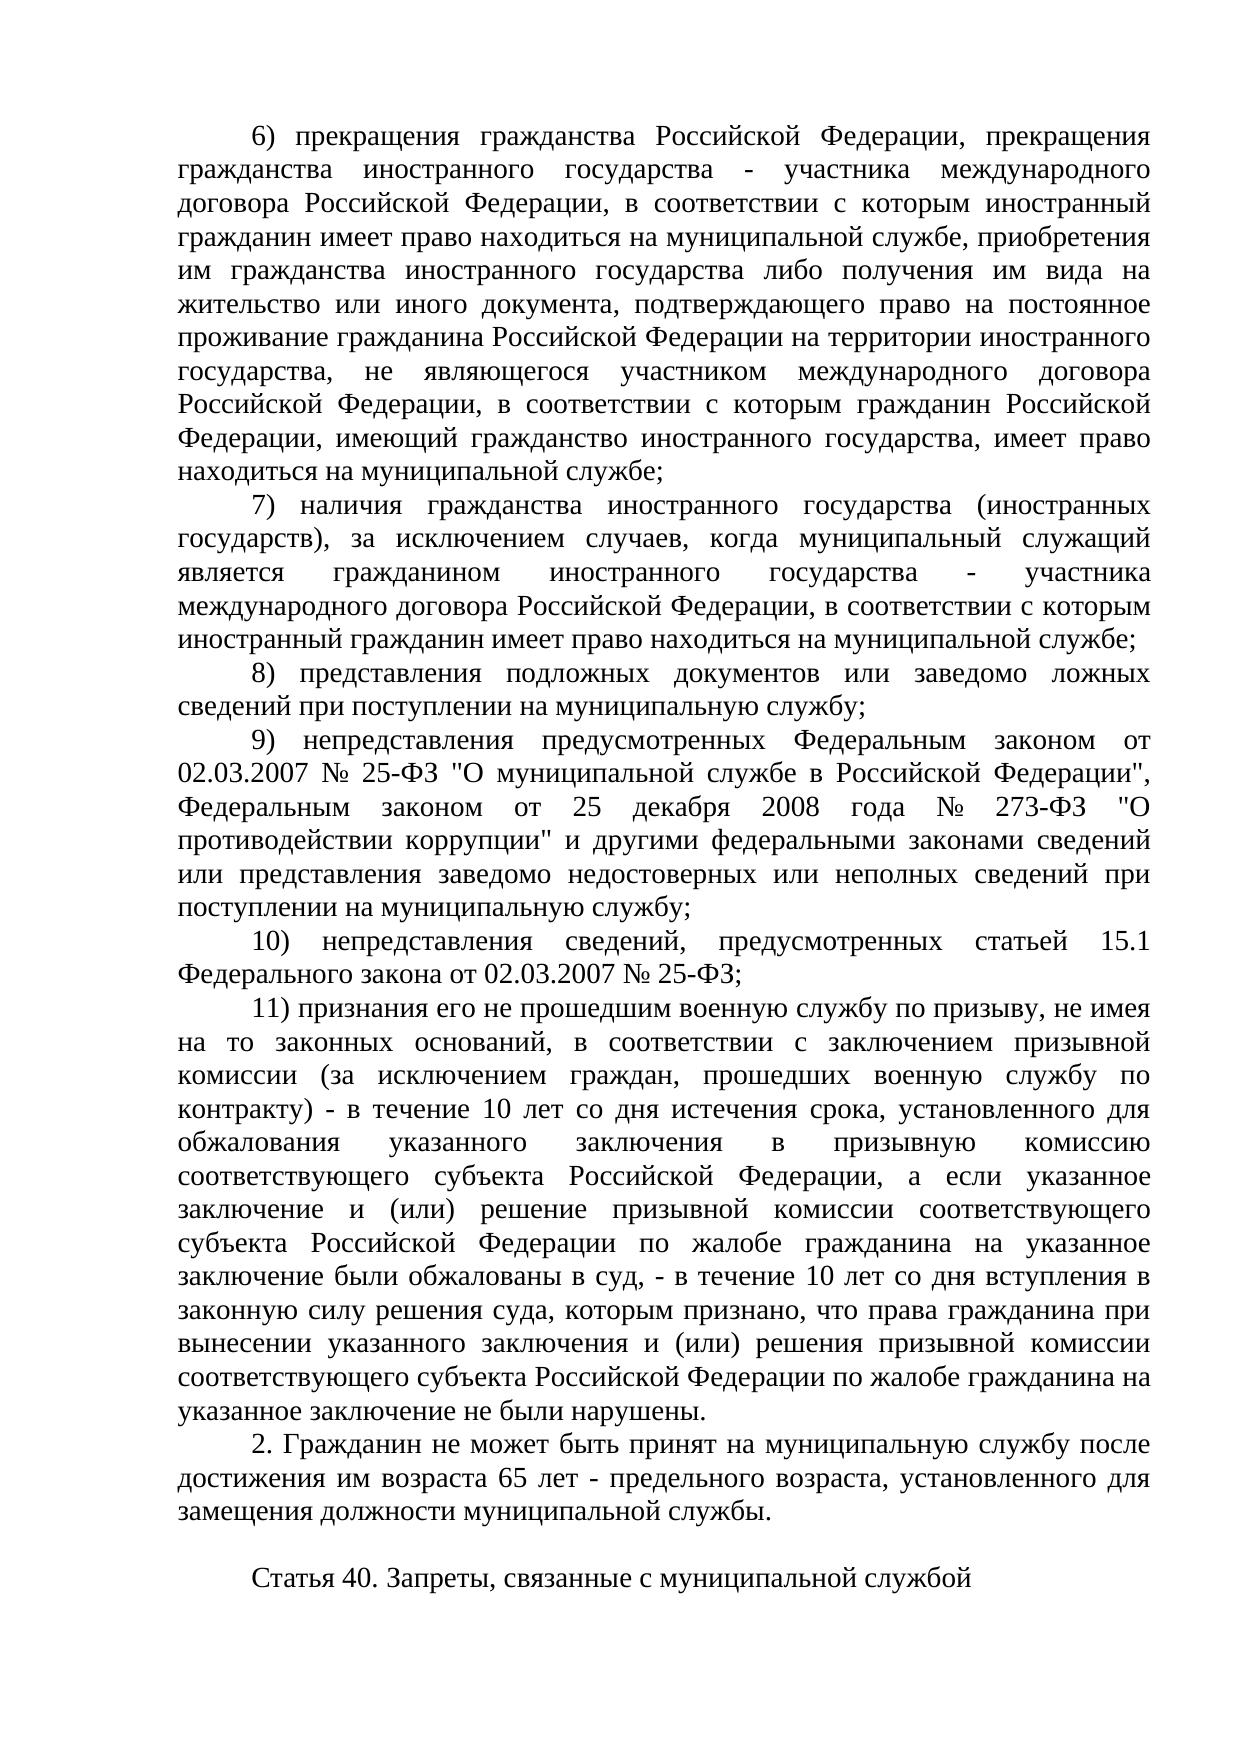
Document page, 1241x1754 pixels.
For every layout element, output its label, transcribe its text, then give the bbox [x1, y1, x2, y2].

text 9) непредставления предусмотренных Федеральным законом от 02.03.2007 № 25-ФЗ "О муниципальной службе в Российской Федерации", Федеральным законом от 25 декабря 2008 года № 273-ФЗ "О противодействии коррупции" и другими федеральными законами сведений или представления заведомо недостоверных или неполных сведений при поступлении на муниципальную службу; [177, 722, 1152, 923]
text 10) непредставления сведений, предусмотренных статьей 15.1 Федерального закона от 02.03.2007 № 25-ФЗ; [177, 923, 1152, 990]
text 11) признания его не прошедшим военную службу по призыву, не имея на то законных оснований, в соответствии с заключением призывной комиссии (за исключением граждан, прошедших военную службу по контракту) - в течение 10 лет со дня истечения срока, установленного для обжалования указанного заключения в призывную комиссию соответствующего субъекта Российской Федерации, а если указанное заключение и (или) решение призывной комиссии соответствующего субъекта Российской Федерации по жалобе гражданина на указанное заключение были обжалованы в суд, - в течение 10 лет со дня вступления в законную силу решения суда, которым признано, что права гражданина при вынесении указанного заключения и (или) решения призывной комиссии соответствующего субъекта Российской Федерации по жалобе гражданина на указанное заключение не были нарушены. [177, 990, 1152, 1426]
text 6) прекращения гражданства Российской Федерации, прекращения гражданства иностранного государства - участника международного договора Российской Федерации, в соответствии с которым иностранный гражданин имеет право находиться на муниципальной службе, приобретения им гражданства иностранного государства либо получения им вида на жительство или иного документа, подтверждающего право на постоянное проживание гражданина Российской Федерации на территории иностранного государства, не являющегося участником международного договора Российской Федерации, в соответствии с которым гражданин Российской Федерации, имеющий гражданство иностранного государства, имеет право находиться на муниципальной службе; [177, 118, 1152, 487]
text 7) наличия гражданства иностранного государства (иностранных государств), за исключением случаев, когда муниципальный служащий является гражданином иностранного государства - участника международного договора Российской Федерации, в соответствии с которым иностранный гражданин имеет право находиться на муниципальной службе; [177, 487, 1152, 655]
text Статья 40. Запреты, связанные с муниципальной службой [177, 1560, 1152, 1594]
text 8) представления подложных документов или заведомо ложных сведений при поступлении на муниципальную службу; [177, 655, 1152, 722]
text 2. Гражданин не может быть принят на муниципальную службу после достижения им возраста 65 лет - предельного возраста, установленного для замещения должности муниципальной службы. [177, 1426, 1152, 1527]
